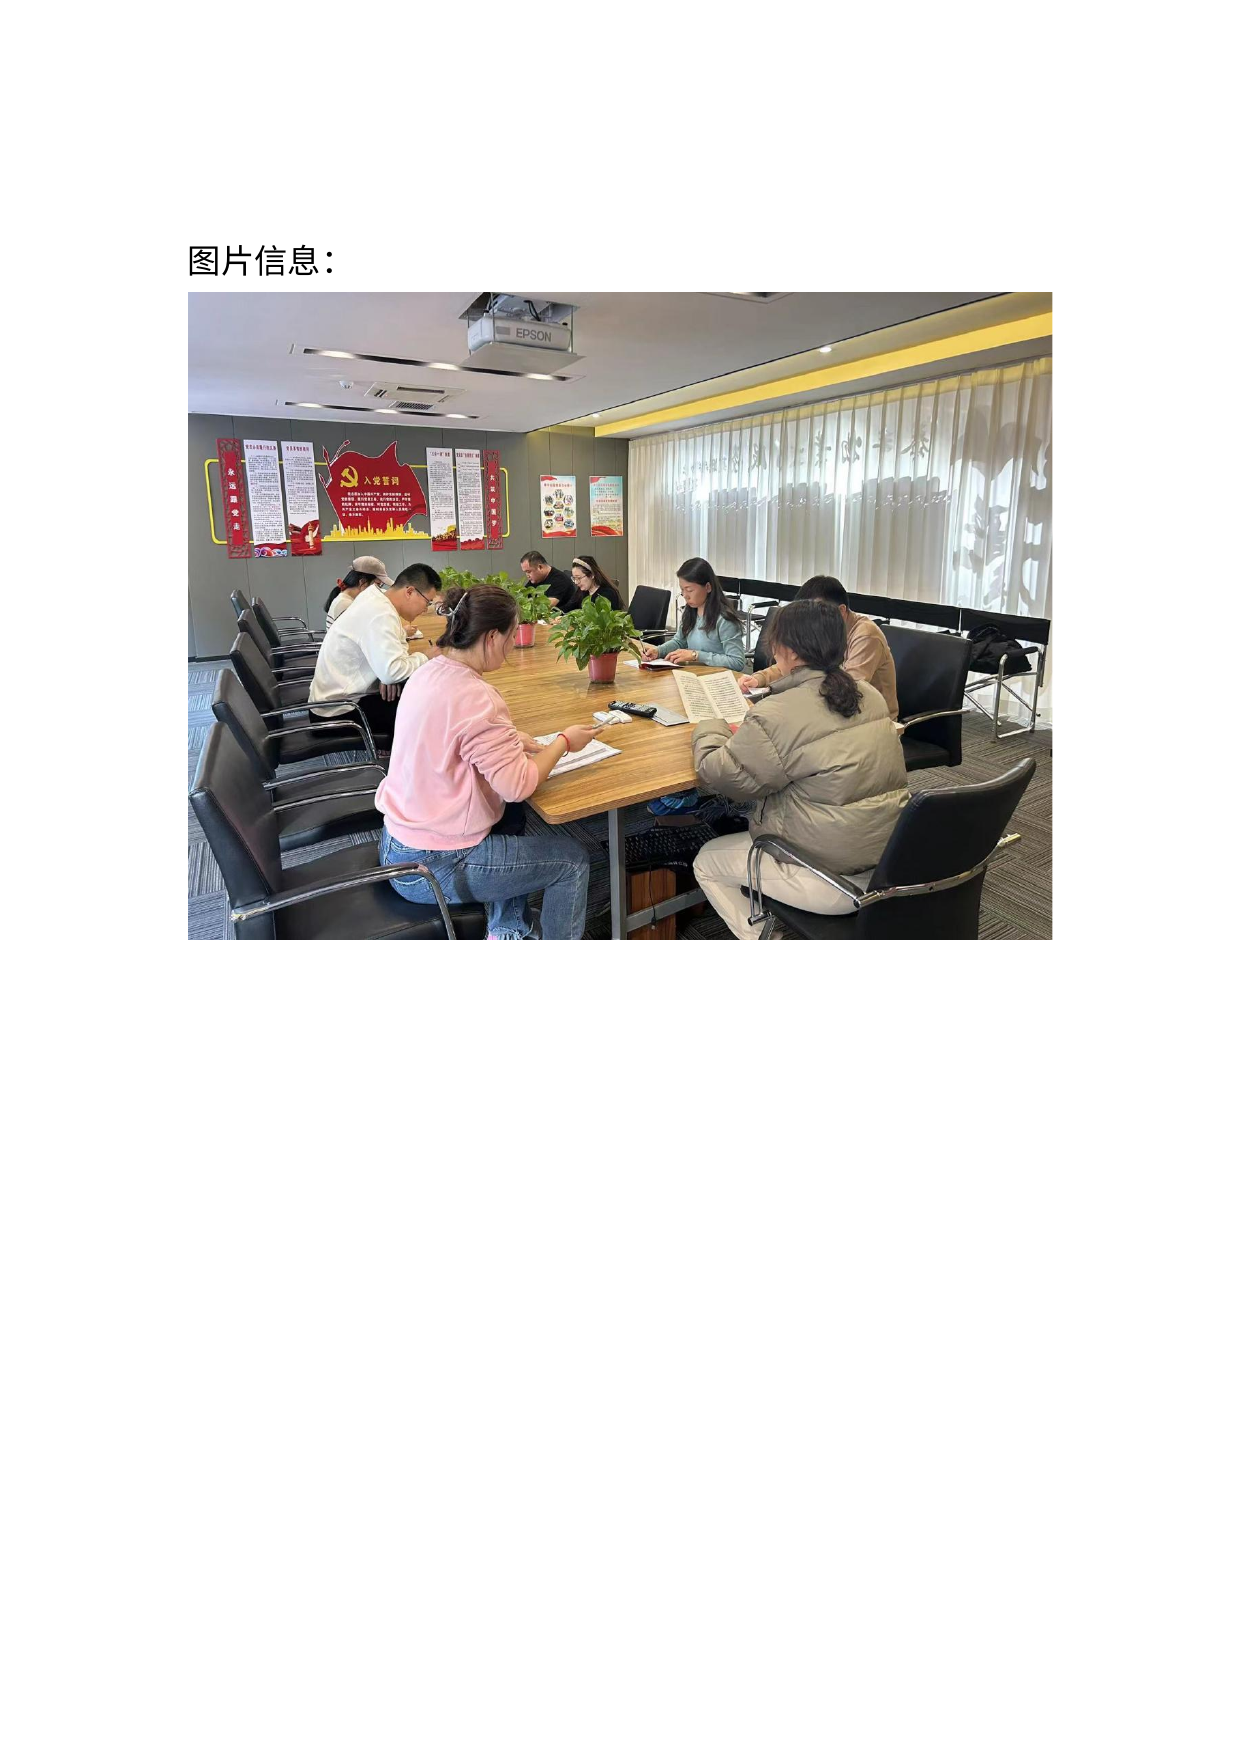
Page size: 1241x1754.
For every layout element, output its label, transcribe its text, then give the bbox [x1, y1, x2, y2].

text 图片信息： [187, 227, 1053, 292]
picture [188, 292, 1053, 940]
